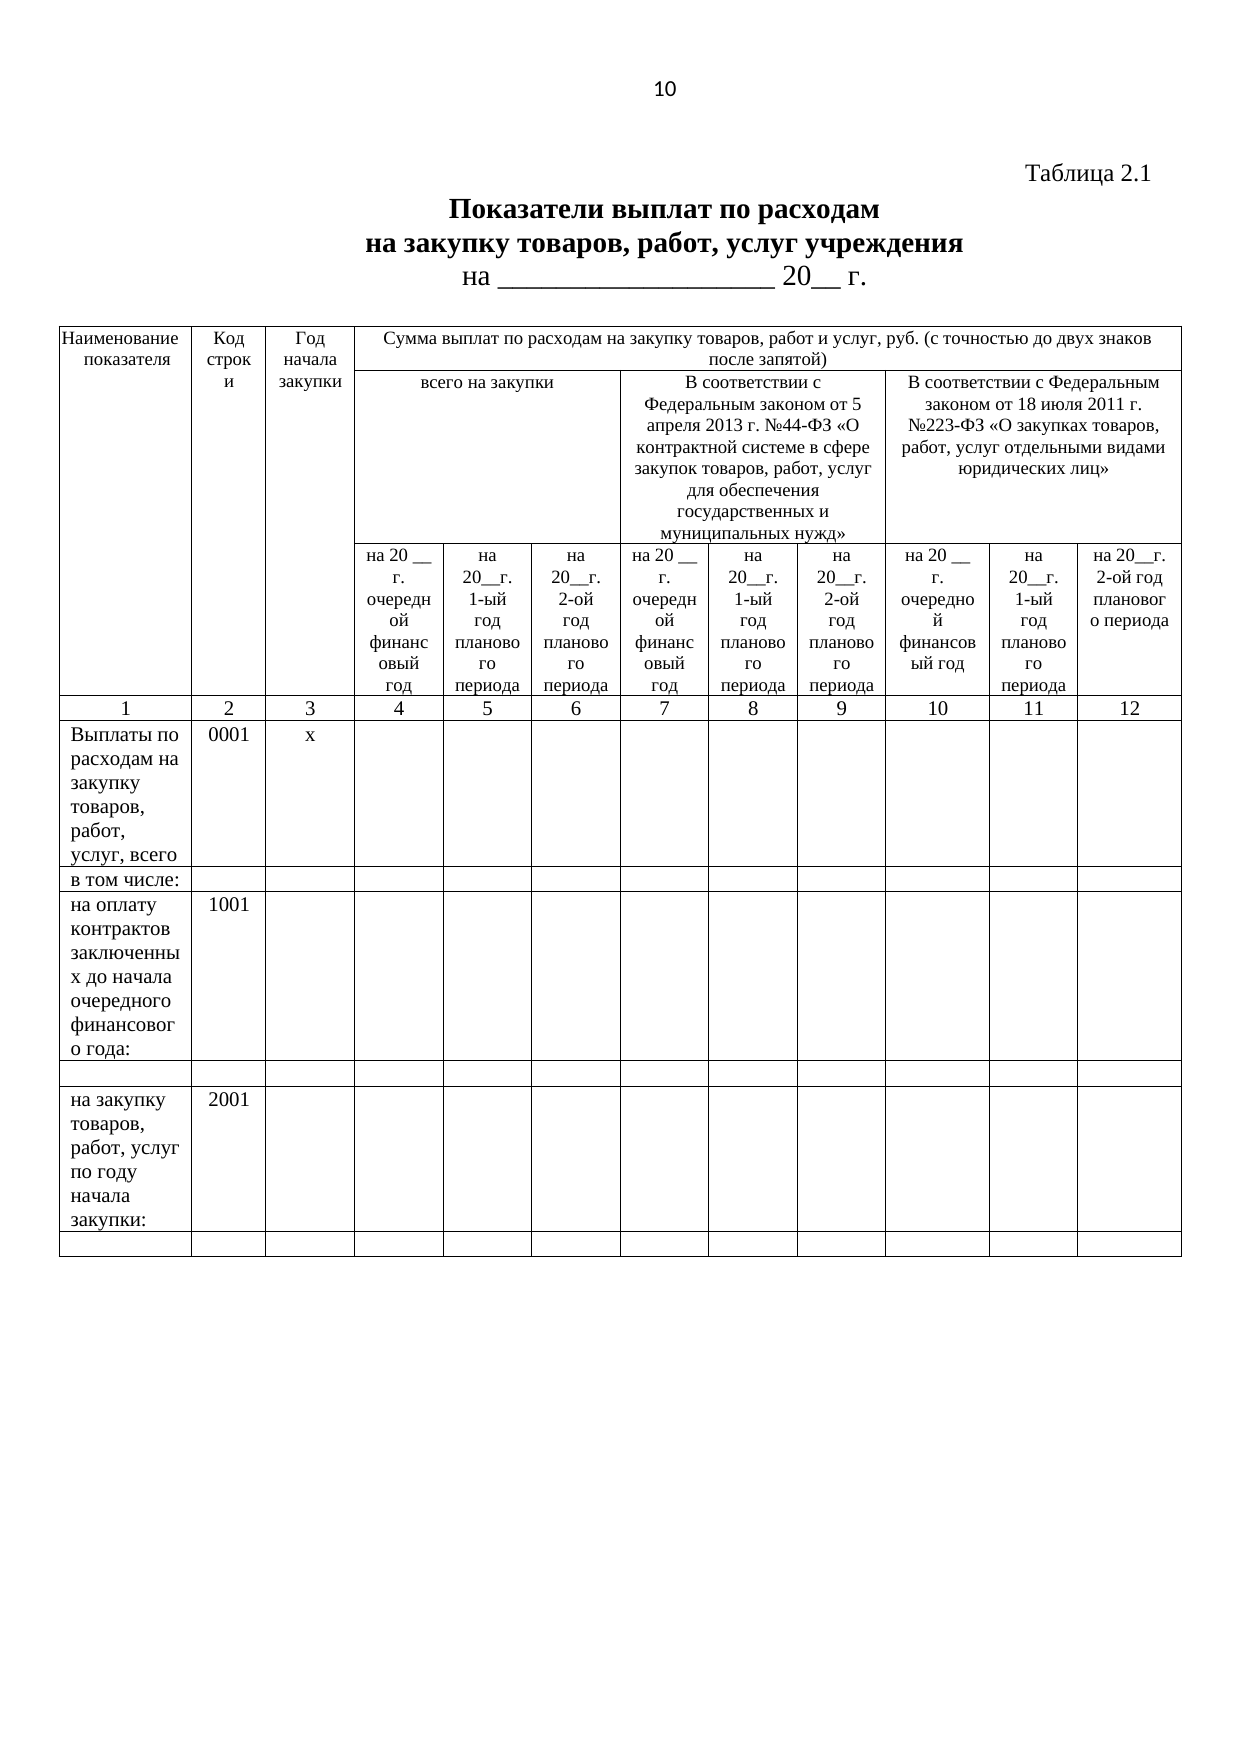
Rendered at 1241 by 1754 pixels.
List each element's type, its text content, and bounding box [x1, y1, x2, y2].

table_cell [444, 721, 531, 866]
table_cell [1078, 867, 1181, 891]
table_cell 3 [266, 696, 354, 720]
table_cell [621, 721, 708, 866]
table_cell [192, 1061, 265, 1086]
table_cell 10 [886, 696, 989, 720]
list Таблица 2.1 [236, 158, 1152, 187]
text на ___________________ 20__ г. [177, 258, 1152, 292]
table_cell [355, 867, 443, 891]
table_cell [798, 867, 885, 891]
table_header Наименование показателя [60, 327, 191, 695]
table_cell [532, 867, 620, 891]
table_cell 11 [990, 696, 1077, 720]
table_cell [621, 1232, 708, 1256]
table_header Код строки [192, 327, 265, 695]
table_cell [266, 1232, 354, 1256]
table_cell В соответствии с Федеральным законом от 18 июля 2011 г. №223-ФЗ «О закупках товаров, работ, услуг отдельными видами юридических лиц» [886, 371, 1181, 543]
table_cell [886, 1087, 989, 1231]
text на закупку товаров, работ, услуг учреждения [177, 225, 1152, 258]
table_cell [798, 721, 885, 866]
table_cell [60, 1061, 191, 1086]
table_cell [532, 1087, 620, 1231]
table_cell [1078, 721, 1181, 866]
table_cell [266, 867, 354, 891]
table_cell [886, 721, 989, 866]
table_cell на 20__г. 2-ой год планового периода [532, 544, 620, 695]
table_cell [60, 1232, 191, 1256]
text Показатели выплат по расходам [177, 191, 1152, 225]
table_cell [886, 867, 989, 891]
table_cell [990, 867, 1077, 891]
table_header Год начала закупки [266, 327, 354, 695]
table_cell [444, 892, 531, 1060]
table_cell 8 [709, 696, 797, 720]
table_cell [355, 1232, 443, 1256]
table_cell 9 [798, 696, 885, 720]
table_header Сумма выплат по расходам на закупку товаров, работ и услуг, руб. (с точностью до двух знаков после запятой) [355, 327, 1181, 370]
table_cell Выплаты по расходам на закупку товаров, работ, услуг, всего [60, 721, 191, 866]
table_cell [798, 1087, 885, 1231]
table_cell [709, 1232, 797, 1256]
table_cell [990, 1232, 1077, 1256]
table_cell в том числе: [60, 867, 191, 891]
table_cell [990, 1087, 1077, 1231]
table_cell [990, 892, 1077, 1060]
table_cell 12 [1078, 696, 1181, 720]
table_cell на 20 __ г. очередной финансовый год [355, 544, 443, 695]
table_cell [1078, 1087, 1181, 1231]
table_cell [886, 1232, 989, 1256]
table_cell [709, 892, 797, 1060]
table_cell на 20__г. 1-ый год планового периода [444, 544, 531, 695]
table_cell [444, 1061, 531, 1086]
table_cell на 20 __ г. очередной финансовый год [621, 544, 708, 695]
table_cell на оплату контрактов заключенных до начала очередного финансового года: [60, 892, 191, 1060]
table_cell [355, 1061, 443, 1086]
table_cell [266, 1061, 354, 1086]
table_cell [709, 721, 797, 866]
table_cell всего на закупки [355, 371, 620, 543]
table_cell [532, 892, 620, 1060]
table_cell на 20 __ г. очередной финансовый год [886, 544, 989, 695]
table_cell [266, 1087, 354, 1231]
table_cell В соответствии с Федеральным законом от 5 апреля 2013 г. №44-ФЗ «О контрактной системе в сфере закупок товаров, работ, услуг для обеспечения государственных и муниципальных нужд» [621, 371, 885, 543]
table_cell 7 [621, 696, 708, 720]
table_cell [532, 721, 620, 866]
table_cell [621, 867, 708, 891]
table_cell 0001 [192, 721, 265, 866]
table_cell [355, 1087, 443, 1231]
table_cell [621, 1087, 708, 1231]
table_cell на 20__г. 2-ой год планового периода [1078, 544, 1181, 695]
table_cell на 20__г. 1-ый год планового периода [990, 544, 1077, 695]
table_cell [355, 721, 443, 866]
table_cell [192, 1232, 265, 1256]
table_cell 2001 [192, 1087, 265, 1231]
table_cell на 20__г. 1-ый год планового периода [709, 544, 797, 695]
table_cell [798, 892, 885, 1060]
table_cell [886, 892, 989, 1060]
table_cell [709, 867, 797, 891]
table_cell [444, 867, 531, 891]
table_cell [266, 892, 354, 1060]
table_cell [444, 1087, 531, 1231]
table_cell х [266, 721, 354, 866]
table_cell на 20__г. 2-ой год планового периода [798, 544, 885, 695]
table_cell [355, 892, 443, 1060]
table_cell 1 [60, 696, 191, 720]
table_cell [444, 1232, 531, 1256]
table_cell [532, 1232, 620, 1256]
table_cell [1078, 1232, 1181, 1256]
table_cell [886, 1061, 989, 1086]
table_cell [798, 1061, 885, 1086]
table_cell 5 [444, 696, 531, 720]
table_cell 4 [355, 696, 443, 720]
table_cell [1078, 1061, 1181, 1086]
table_cell [192, 867, 265, 891]
table_cell на закупку товаров, работ, услуг по году начала закупки: [60, 1087, 191, 1231]
table_cell [621, 892, 708, 1060]
table_cell 2 [192, 696, 265, 720]
table_cell [1078, 892, 1181, 1060]
table_cell [798, 1232, 885, 1256]
table_cell [990, 1061, 1077, 1086]
table_cell [990, 721, 1077, 866]
table_cell 6 [532, 696, 620, 720]
table_cell 1001 [192, 892, 265, 1060]
table_cell [709, 1087, 797, 1231]
table_cell [709, 1061, 797, 1086]
table_cell [621, 1061, 708, 1086]
table_cell [532, 1061, 620, 1086]
